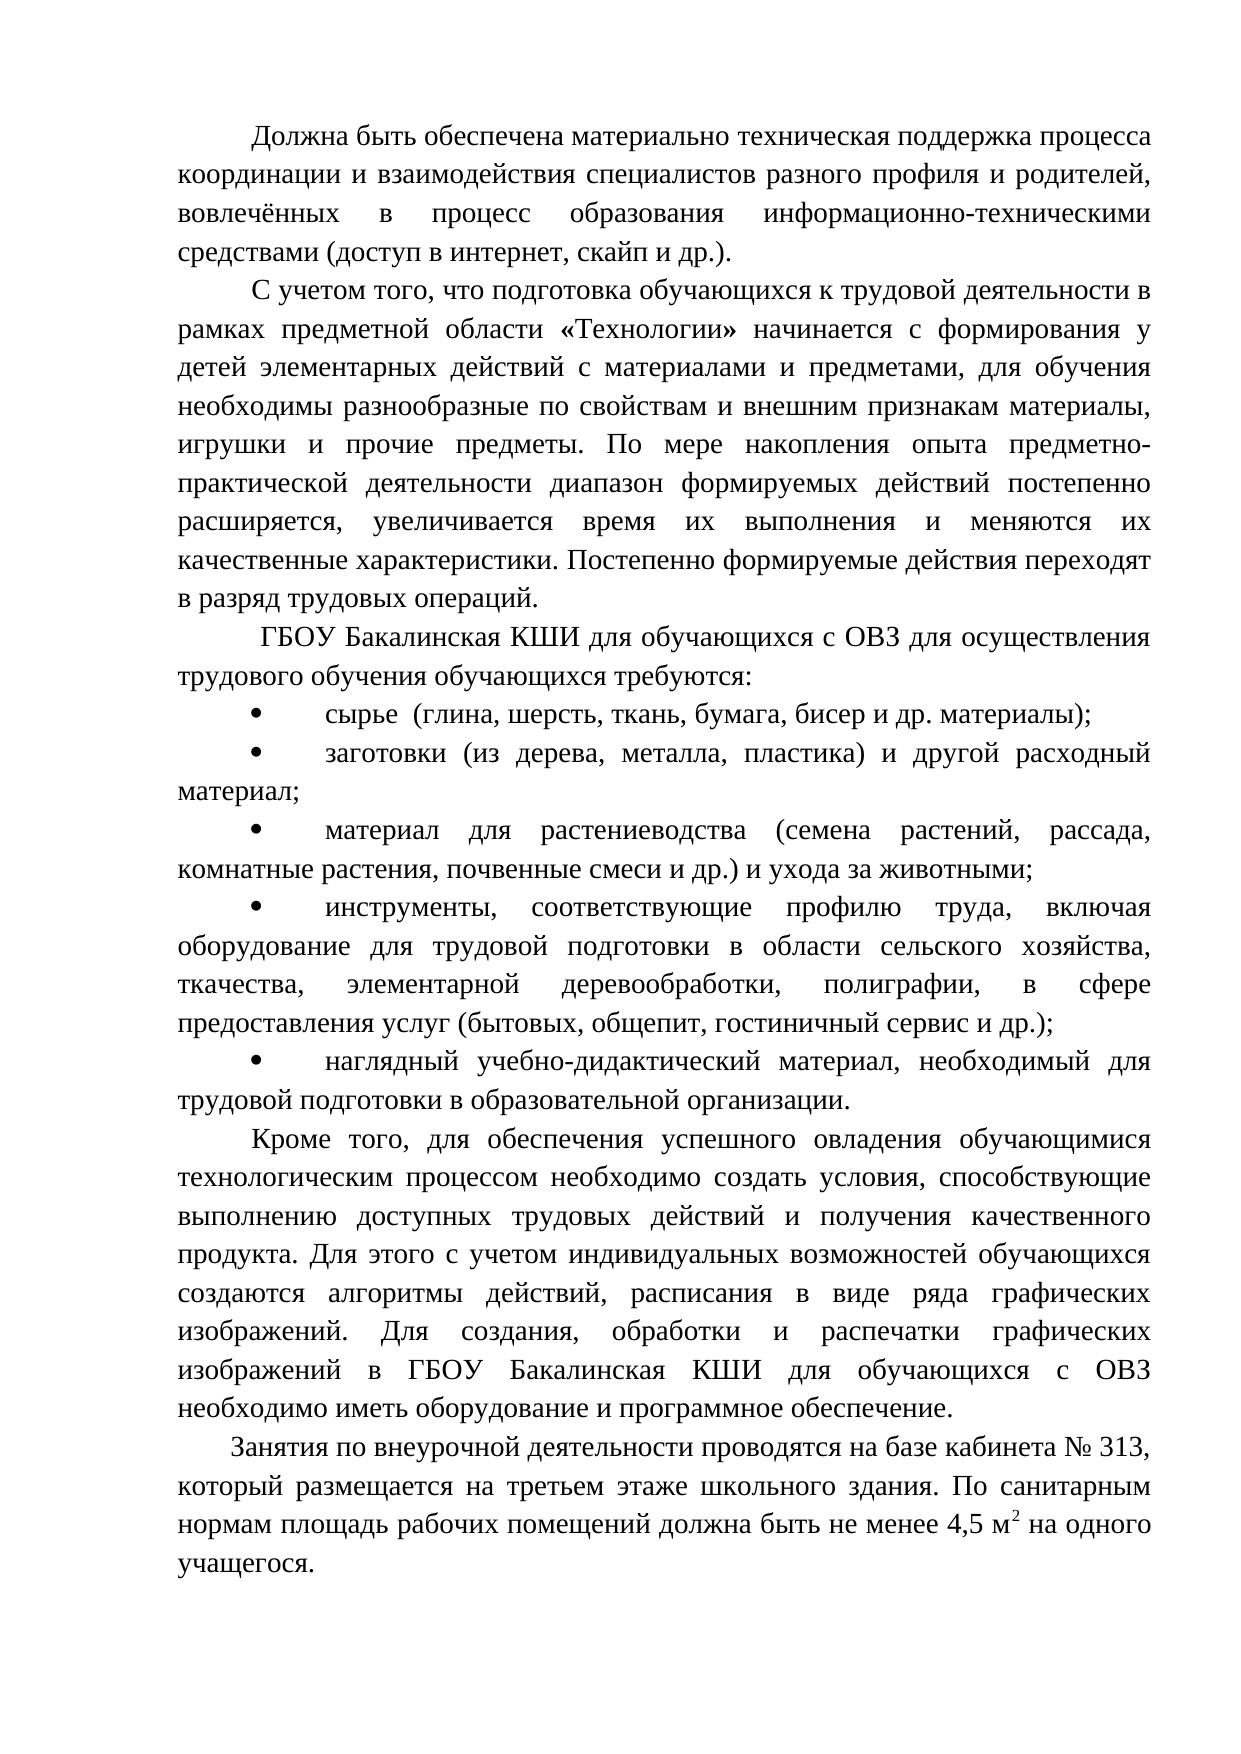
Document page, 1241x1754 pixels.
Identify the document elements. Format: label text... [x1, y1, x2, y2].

list наглядный учебно-дидактический материал, необходимый для трудовой подготовки в образовательной организации. [177, 1043, 1152, 1116]
text ГБОУ Бакалинская КШИ для обучающихся с ОВЗ для осуществления трудового обучения обучающихся требуются: [177, 619, 1152, 691]
text Должна быть обеспечена материально техническая поддержка процесса координации и взаимодействия специалистов разного профиля и родителей, вовлечённых в процесс образования информационно-техническими средствами (доступ в интернет, скайп и др.). [177, 118, 1152, 267]
text С учетом того, что подготовка обучающихся к трудовой деятельности в рамках предметной области «Технологии» начинается с формирования у детей элементарных действий с материалами и предметами, для обучения необходимы разнообразные по свойствам и внешним признакам материалы, игрушки и прочие предметы. По мере накопления опыта предметно-практической деятельности диапазон формируемых действий постепенно расширяется, увеличивается время их выполнения и меняются их качественные характеристики. Постепенно формируемые действия переходят в разряд трудовых операций. [177, 272, 1152, 614]
list заготовки (из дерева, металла, пластика) и другой расходный материал; [177, 735, 1152, 807]
text Занятия по внеурочной деятельности проводятся на базе кабинета № 313, который размещается на третьем этаже школьного здания. По санитарным нормам площадь рабочих помещений должна быть не менее 4,5 м2 на одного учащегося. [177, 1429, 1152, 1578]
text Кроме того, для обеспечения успешного овладения обучающимися технологическим процессом необходимо создать условия, способствующие выполнению доступных трудовых действий и получения качественного продукта. Для этого с учетом индивидуальных возможностей обучающихся создаются алгоритмы действий, расписания в виде ряда графических изображений. Для создания, обработки и распечатки графических изображений в ГБОУ Бакалинская КШИ для обучающихся с ОВЗ необходимо иметь оборудование и программное обеспечение. [177, 1121, 1152, 1424]
list инструменты, соответствующие профилю труда, включая оборудование для трудовой подготовки в области сельского хозяйства, ткачества, элементарной деревообработки, полиграфии, в сфере предоставления услуг (бытовых, общепит, гостиничный сервис и др.); [177, 889, 1152, 1038]
list материал для растениеводства (семена растений, рассада, комнатные растения, почвенные смеси и др.) и ухода за животными; [177, 812, 1152, 884]
list сырье (глина, шерсть, ткань, бумага, бисер и др. материалы); [177, 696, 1152, 730]
